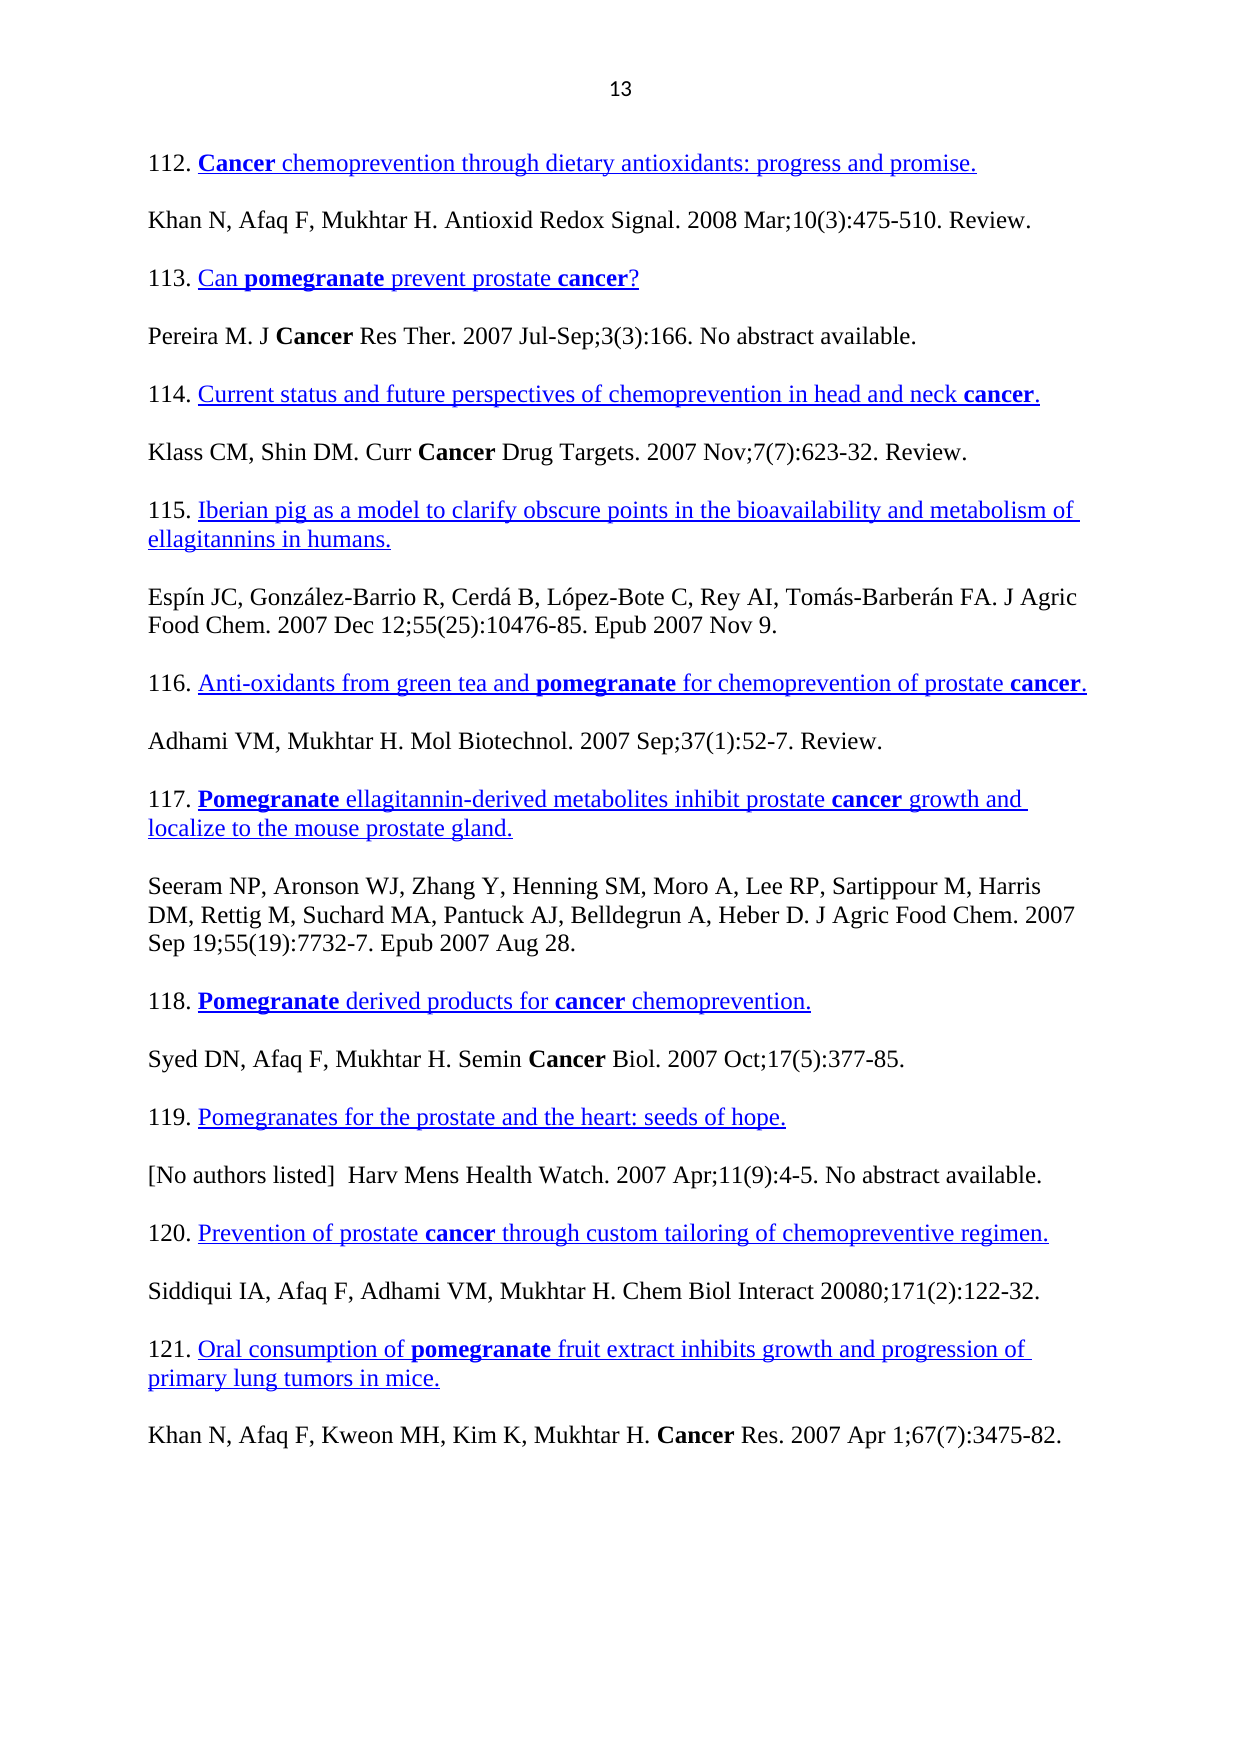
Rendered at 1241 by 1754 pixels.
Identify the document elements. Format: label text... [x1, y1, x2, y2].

text Syed DN, Afaq F, Mukhtar H. Semin Cancer Biol. 2007 Oct;17(5):377-85. [148, 1044, 1093, 1073]
text Seeram NP, Aronson WJ, Zhang Y, Henning SM, Moro A, Lee RP, Sartippour M, Harris DM, Rettig M, Suchard MA, Pantuck AJ, Belldegrun A, Heber D. J Agric Food Chem. 2007 Sep 19;55(19):7732-7. Epub 2007 Aug 28. [148, 871, 1093, 957]
text Khan N, Afaq F, Mukhtar H. Antioxid Redox Signal. 2008 Mar;10(3):475-510. Review. [148, 206, 1093, 234]
text 112. Cancer chemoprevention through dietary antioxidants: progress and promise. [148, 148, 1093, 176]
text 114. Current status and future perspectives of chemoprevention in head and neck cancer. [148, 379, 1093, 408]
text [No authors listed] Harv Mens Health Watch. 2007 Apr;11(9):4-5. No abstract available. [148, 1160, 1093, 1189]
text Pereira M. J Cancer Res Ther. 2007 Jul-Sep;3(3):166. No abstract available. [148, 321, 1093, 350]
text 116. Anti-oxidants from green tea and pomegranate for chemoprevention of prostate cancer. [148, 668, 1093, 697]
text 121. Oral consumption of pomegranate fruit extract inhibits growth and progression of primary lung tumors in mice. [148, 1334, 1093, 1391]
text 117. Pomegranate ellagitannin-derived metabolites inhibit prostate cancer growth and localize to the mouse prostate gland. [148, 784, 1093, 842]
text Adhami VM, Mukhtar H. Mol Biotechnol. 2007 Sep;37(1):52-7. Review. [148, 726, 1093, 755]
text Khan N, Afaq F, Kweon MH, Kim K, Mukhtar H. Cancer Res. 2007 Apr 1;67(7):3475-82. [148, 1421, 1093, 1449]
text 119. Pomegranates for the prostate and the heart: seeds of hope. [148, 1102, 1093, 1131]
text 120. Prevention of prostate cancer through custom tailoring of chemopreventive regimen. [148, 1218, 1093, 1247]
text 115. Iberian pig as a model to clarify obscure points in the bioavailability and metabolism of ellagitannins in humans. [148, 495, 1093, 553]
text 113. Can pomegranate prevent prostate cancer? [148, 263, 1093, 292]
text Klass CM, Shin DM. Curr Cancer Drug Targets. 2007 Nov;7(7):623-32. Review. [148, 437, 1093, 466]
text 118. Pomegranate derived products for cancer chemoprevention. [148, 986, 1093, 1015]
text Siddiqui IA, Afaq F, Adhami VM, Mukhtar H. Chem Biol Interact 20080;171(2):122-32. [148, 1276, 1093, 1305]
text Espín JC, González-Barrio R, Cerdá B, López-Bote C, Rey AI, Tomás-Barberán FA. J Agric Food Chem. 2007 Dec 12;55(25):10476-85. Epub 2007 Nov 9. [148, 582, 1093, 639]
